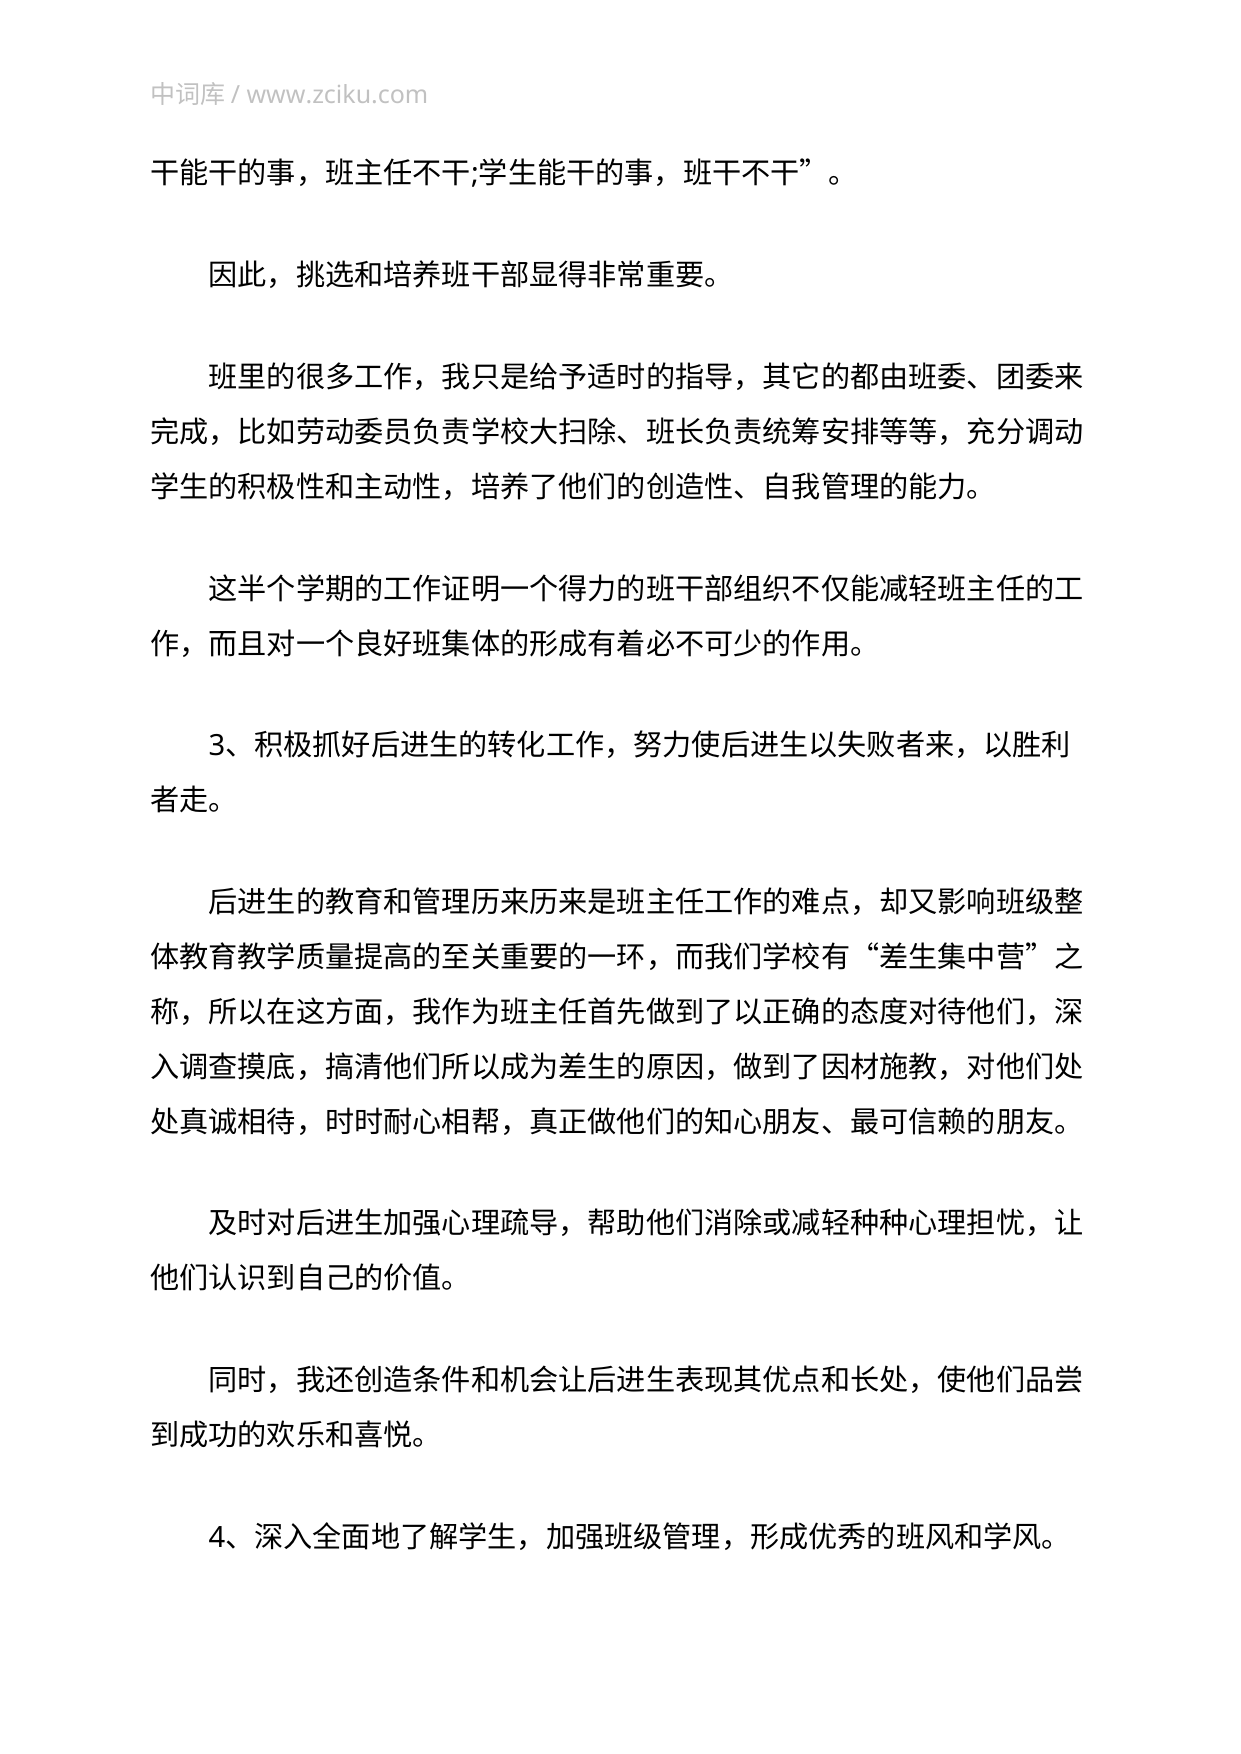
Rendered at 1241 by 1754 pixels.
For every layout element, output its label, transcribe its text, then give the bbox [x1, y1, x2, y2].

text 因此，挑选和培养班干部显得非常重要。 [150, 252, 1090, 294]
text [150, 150, 1090, 192]
text 同时，我还创造条件和机会让后进生表现其优点和长处，使他们品尝到成功的欢乐和喜悦。 [150, 1357, 1090, 1454]
text 后进生的教育和管理历来历来是班主任工作的难点，却又影响班级整体教育教学质量提高的至关重要的一环，而我们学校有“差生集中营”之称，所以在这方面，我作为班主任首先做到了以正确的态度对待他们，深入调查摸底，搞清他们所以成为差生的原因，做到了因材施教，对他们处处真诚相待，时时耐心相帮，真正做他们的知心朋友、最可信赖的朋友。 [150, 879, 1090, 1141]
text 3、积极抓好后进生的转化工作，努力使后进生以失败者来，以胜利者走。 [150, 722, 1090, 819]
text 这半个学期的工作证明一个得力的班干部组织不仅能减轻班主任的工作，而且对一个良好班集体的形成有着必不可少的作用。 [150, 565, 1090, 662]
text 4、深入全面地了解学生，加强班级管理，形成优秀的班风和学风。 [150, 1513, 1090, 1556]
text 及时对后进生加强心理疏导，帮助他们消除或减轻种种心理担忧，让他们认识到自己的价值。 [150, 1200, 1090, 1297]
text 班里的很多工作，我只是给予适时的指导，其它的都由班委、团委来完成，比如劳动委员负责学校大扫除、班长负责统筹安排等等，充分调动学生的积极性和主动性，培养了他们的创造性、自我管理的能力。 [150, 354, 1090, 506]
